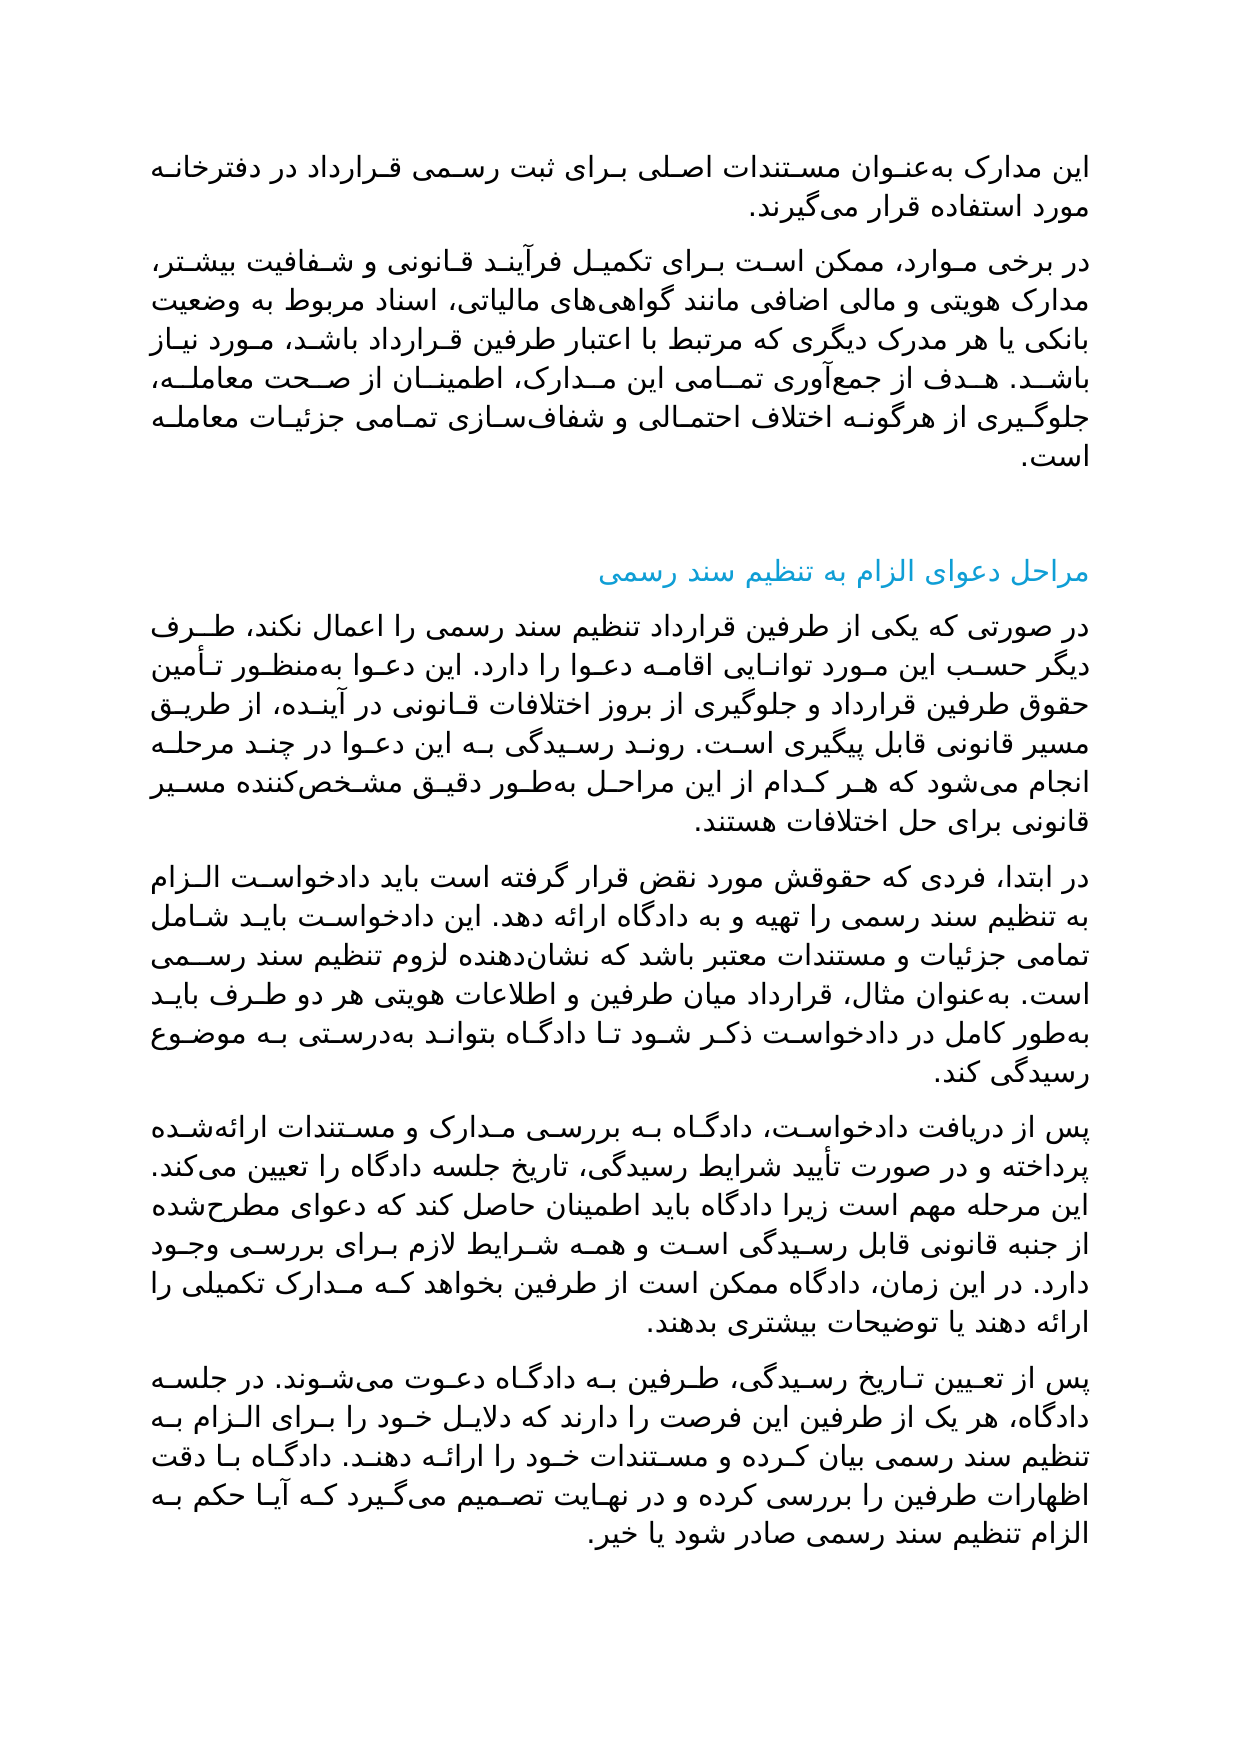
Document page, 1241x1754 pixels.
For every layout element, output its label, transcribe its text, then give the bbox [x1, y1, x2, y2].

text در صورتی که یکی از طرفین قرارداد تنظیم سند رسمی را اعمال نکند، طرف دیگر حسب این مورد توانایی اقامه دعوا را دارد. این دعوا به‌منظور تأمین حقوق طرفین قرارداد و جلوگیری از بروز اختلافات قانونی در آینده، از طریق مسیر قانونی قابل پیگیری است. روند رسیدگی به این دعوا در چند مرحله انجام می‌شود که هر کدام از این مراحل به‌طور دقیق مشخص‌کننده مسیر قانونی برای حل اختلافات هستند. [150, 610, 1090, 838]
text پس از دریافت دادخواست، دادگاه به بررسی مدارک و مستندات ارائه‌شده پرداخته و در صورت تأیید شرایط رسیدگی، تاریخ جلسه دادگاه را تعیین می‌کند. این مرحله مهم است زیرا دادگاه باید اطمینان حاصل کند که دعوای مطرح‌شده از جنبه قانونی قابل رسیدگی است و همه شرایط لازم برای بررسی وجود دارد. در این زمان، دادگاه ممکن است از طرفین بخواهد که مدارک تکمیلی را ارائه دهند یا توضیحات بیشتری بدهند. [150, 1111, 1090, 1339]
text مراحل دعوای الزام به تنظیم سند رسمی [150, 554, 1090, 588]
text پس از تعیین تاریخ رسیدگی، طرفین به دادگاه دعوت می‌شوند. در جلسه دادگاه، هر یک از طرفین این فرصت را دارند که دلایل خود را برای الزام به تنظیم سند رسمی بیان کرده و مستندات خود را ارائه دهند. دادگاه با دقت اظهارات طرفین را بررسی کرده و در نهایت تصمیم می‌گیرد که آیا حکم به الزام تنظیم سند رسمی صادر شود یا خیر. [150, 1361, 1090, 1551]
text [150, 150, 1090, 223]
text در برخی موارد، ممکن است برای تکمیل فرآیند قانونی و شفافیت بیشتر، مدارک هویتی و مالی اضافی مانند گواهی‌های مالیاتی، اسناد مربوط به وضعیت بانکی یا هر مدرک دیگری که مرتبط با اعتبار طرفین قرارداد باشد، مورد نیاز باشد. هدف از جمع‌آوری تمامی این مدارک، اطمینان از صحت معامله، جلوگیری از هرگونه اختلاف احتمالی و شفاف‌سازی تمامی جزئیات معامله است. [150, 244, 1090, 473]
text در ابتدا، فردی که حقوقش مورد نقض قرار گرفته است باید دادخواست الزام به تنظیم سند رسمی را تهیه و به دادگاه ارائه دهد. این دادخواست باید شامل تمامی جزئیات و مستندات معتبر باشد که نشان‌دهنده لزوم تنظیم سند رسمی است. به‌عنوان مثال، قرارداد میان طرفین و اطلاعات هویتی هر دو طرف باید به‌طور کامل در دادخواست ذکر شود تا دادگاه بتواند به‌درستی به موضوع رسیدگی کند. [150, 860, 1090, 1089]
